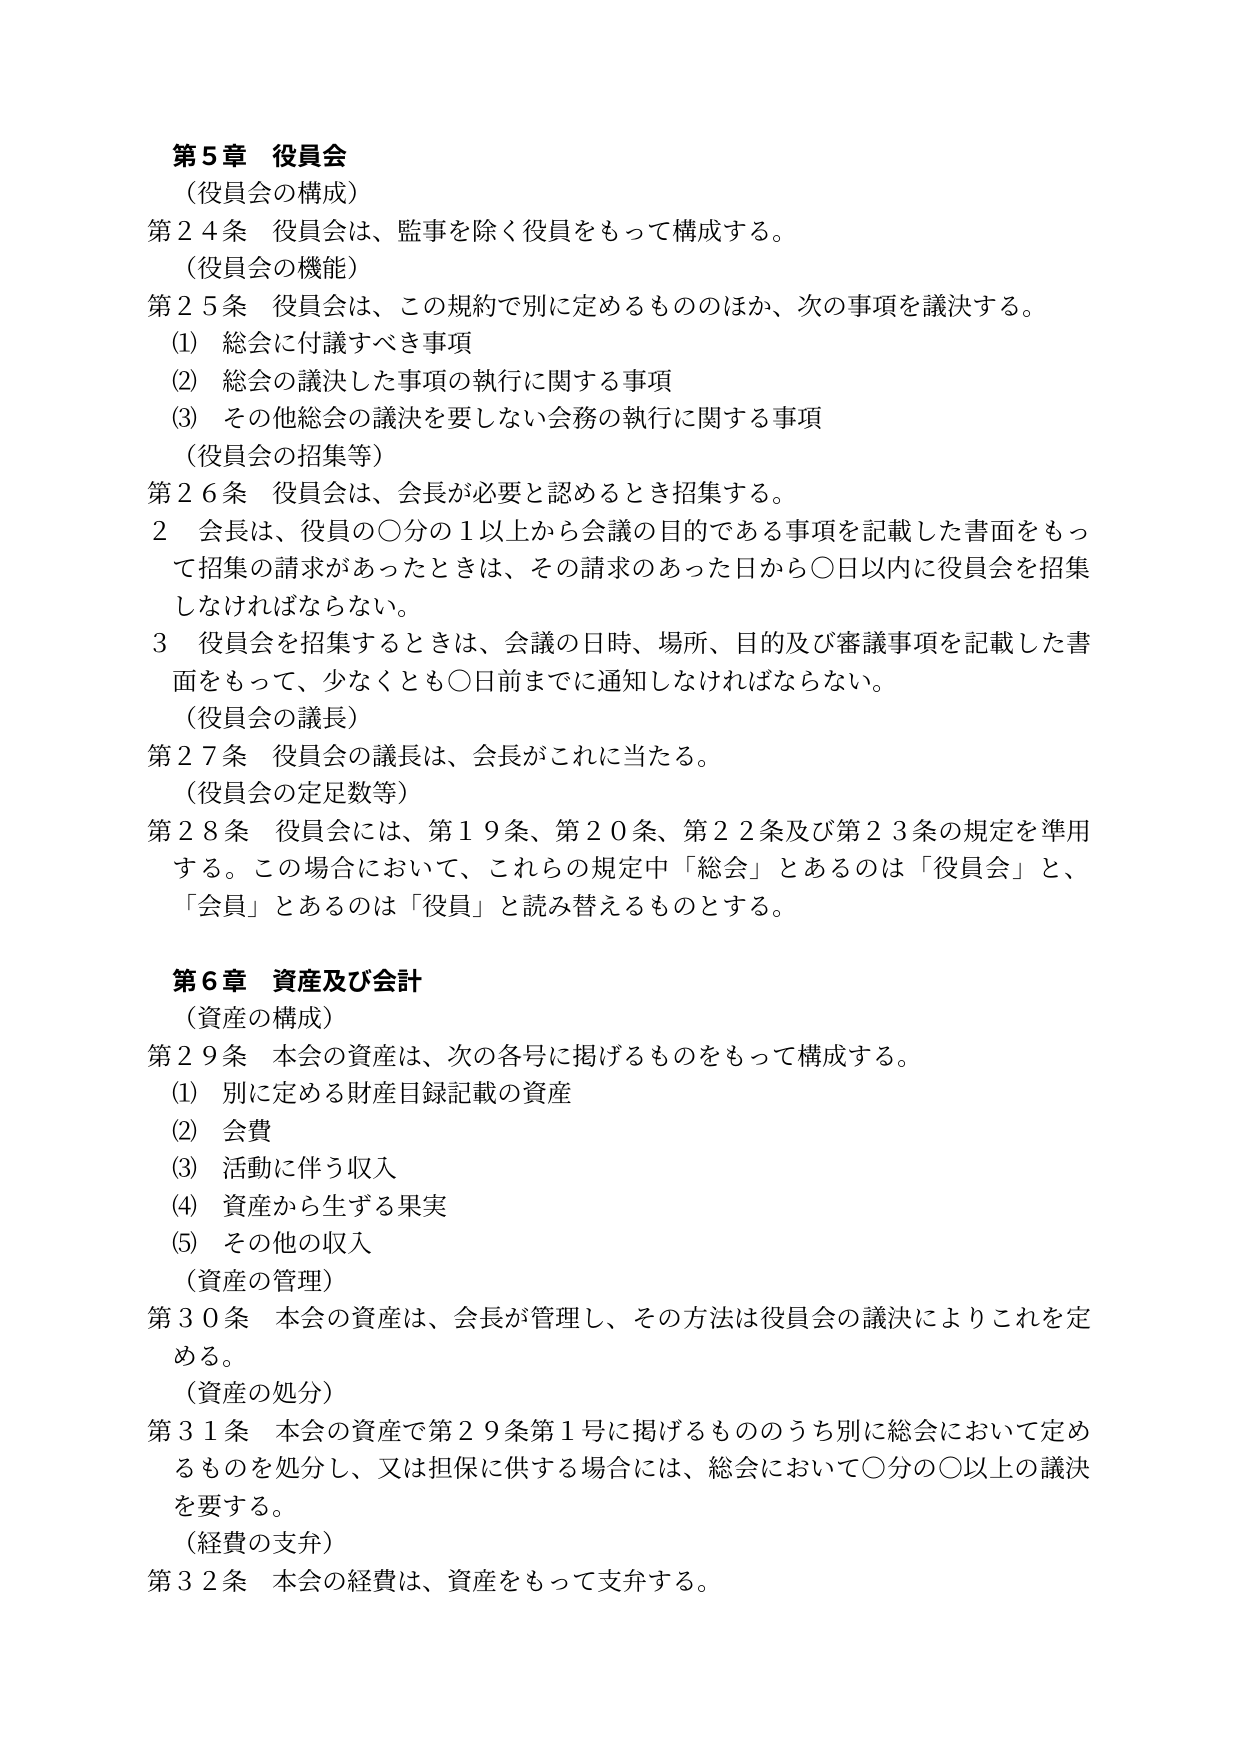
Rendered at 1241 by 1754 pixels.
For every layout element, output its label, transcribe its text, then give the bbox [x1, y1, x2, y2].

text （資産の処分） [148, 1373, 1092, 1411]
text 第２６条 役員会は、会長が必要と認めるとき招集する。 [148, 473, 1092, 511]
text ⑴ 総会に付議すべき事項 [148, 323, 1092, 361]
text 第２７条 役員会の議長は、会長がこれに当たる。 [148, 736, 1092, 773]
text 第２５条 役員会は、この規約で別に定めるもののほか、次の事項を議決する。 [148, 286, 1092, 323]
text （資産の管理） [148, 1261, 1092, 1298]
text ⑶ 活動に伴う収入 [148, 1148, 1092, 1186]
text （役員会の議長） [148, 698, 1092, 736]
text （役員会の定足数等） [148, 773, 1092, 811]
text 第３０条 本会の資産は、会長が管理し、その方法は役員会の議決によりこれを定める。 [148, 1298, 1092, 1373]
text （役員会の構成） [148, 173, 1092, 211]
text 第２４条 役員会は、監事を除く役員をもって構成する。 [148, 211, 1092, 248]
text （経費の支弁） [148, 1523, 1092, 1561]
text ⑴ 別に定める財産目録記載の資産 [148, 1073, 1092, 1111]
text ⑶ その他総会の議決を要しない会務の執行に関する事項 [148, 398, 1092, 436]
text 第３２条 本会の経費は、資産をもって支弁する。 [148, 1561, 1092, 1598]
text ⑸ その他の収入 [148, 1223, 1092, 1261]
text （役員会の機能） [148, 248, 1092, 286]
text ３ 役員会を招集するときは、会議の日時、場所、目的及び審議事項を記載した書面をもって、少なくとも○日前までに通知しなければならない。 [148, 623, 1092, 698]
text 第６章 資産及び会計 [148, 961, 1092, 998]
text ⑵ 会費 [148, 1111, 1092, 1148]
text （役員会の招集等） [148, 436, 1092, 473]
text 第２９条 本会の資産は、次の各号に掲げるものをもって構成する。 [148, 1036, 1092, 1073]
text （資産の構成） [148, 998, 1092, 1036]
text ⑷ 資産から生ずる果実 [148, 1186, 1092, 1223]
text 第３１条 本会の資産で第２９条第１号に掲げるもののうち別に総会において定めるものを処分し、又は担保に供する場合には、総会において○分の○以上の議決を要する。 [148, 1411, 1092, 1523]
text 第２８条 役員会には、第１９条、第２０条、第２２条及び第２３条の規定を準用する。この場合において、これらの規定中「総会」とあるのは「役員会」と、「会員」とあるのは「役員」と読み替えるものとする。 [148, 811, 1092, 923]
text ⑵ 総会の議決した事項の執行に関する事項 [148, 361, 1092, 398]
text ２ 会長は、役員の○分の１以上から会議の目的である事項を記載した書面をもって招集の請求があったときは、その請求のあった日から○日以内に役員会を招集しなければならない。 [148, 511, 1092, 623]
text 第５章 役員会 [148, 136, 1092, 173]
